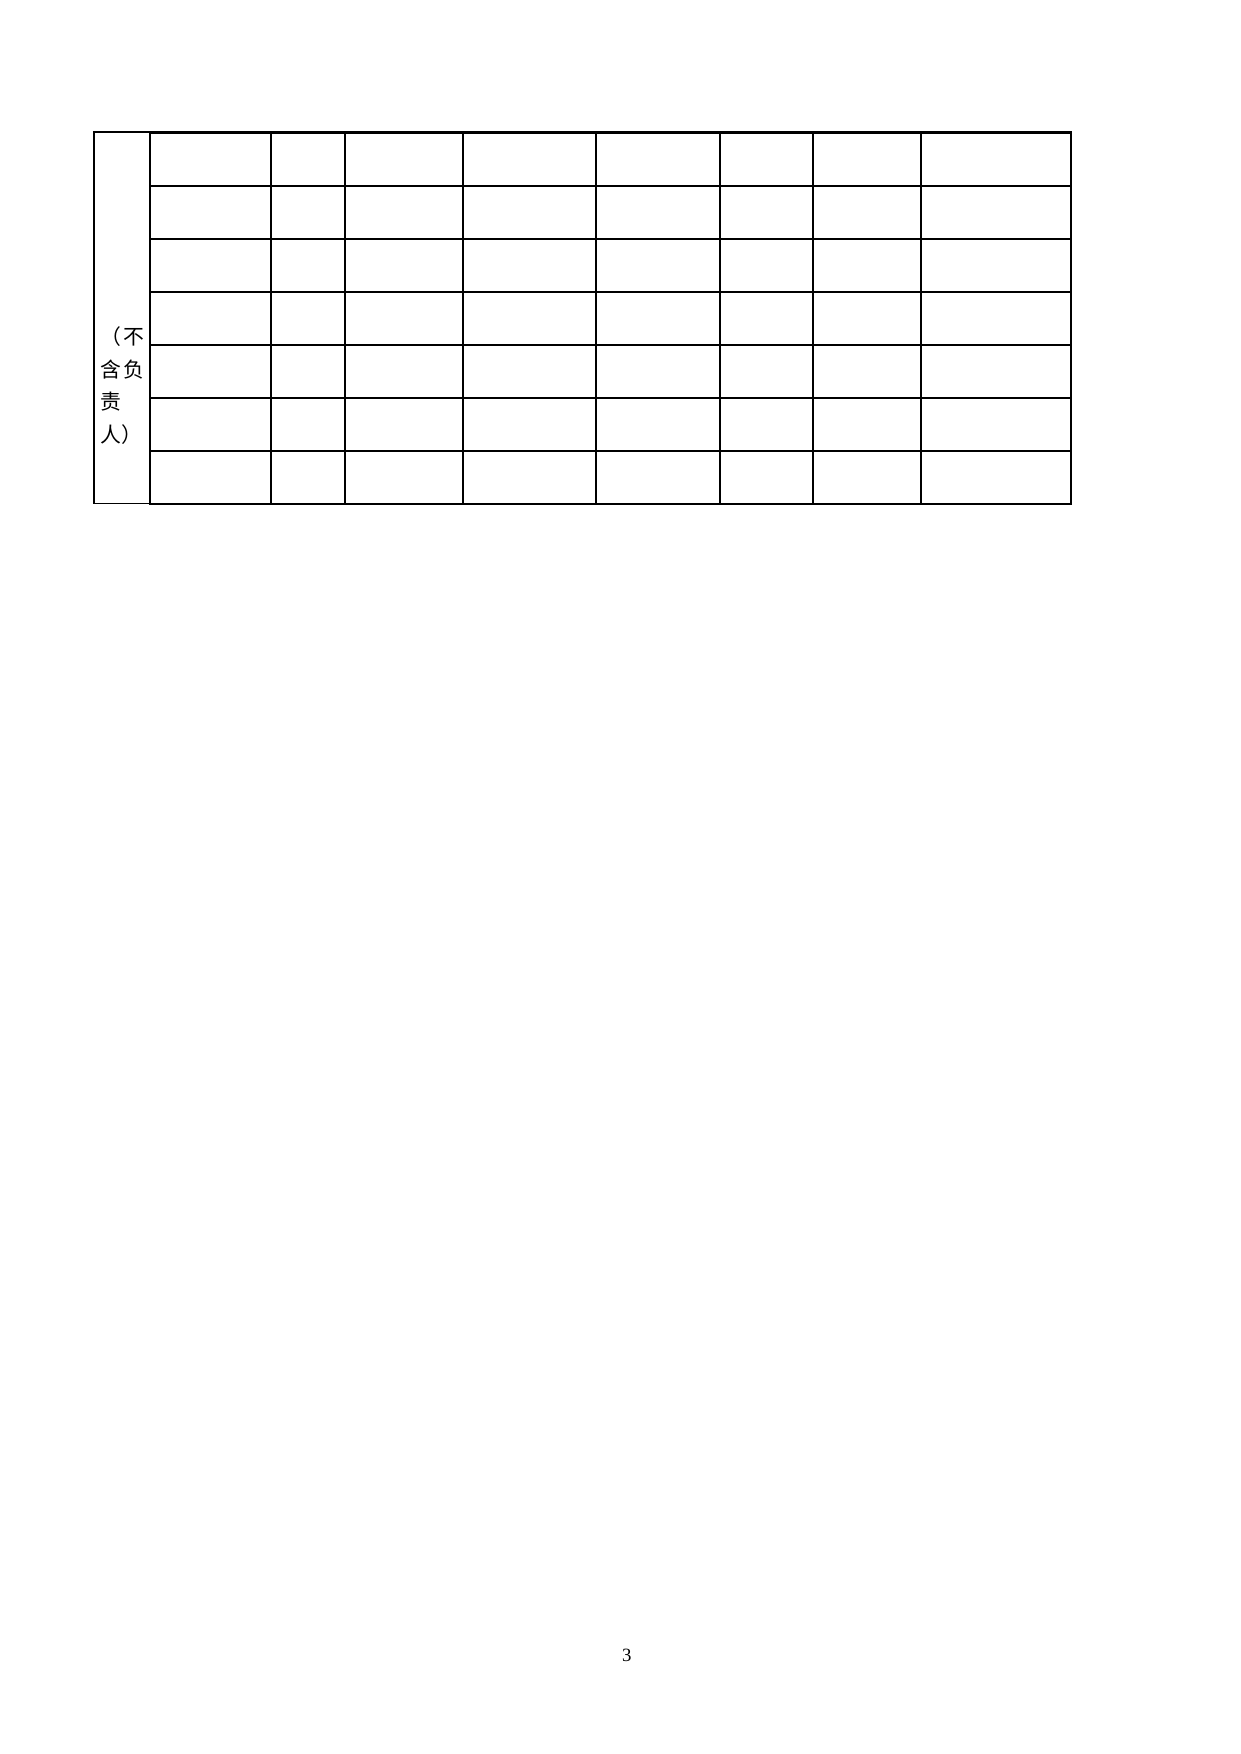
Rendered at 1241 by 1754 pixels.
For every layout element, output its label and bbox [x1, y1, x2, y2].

table_cell [151, 346, 270, 397]
table_cell [922, 240, 1070, 291]
table_cell [272, 134, 344, 184]
table_cell [464, 346, 595, 397]
table_cell [464, 187, 595, 238]
table_cell [721, 187, 812, 238]
table_cell [597, 293, 719, 344]
table_cell [272, 187, 344, 238]
table_cell [151, 187, 270, 238]
table_cell [814, 134, 920, 184]
table_cell [272, 452, 344, 503]
table_cell [346, 134, 462, 184]
table_cell [464, 399, 595, 450]
table_cell [721, 240, 812, 291]
table_cell [272, 346, 344, 397]
table_cell [464, 293, 595, 344]
table_cell [272, 293, 344, 344]
table_cell [721, 134, 812, 184]
table_cell [922, 346, 1070, 397]
table_cell [346, 346, 462, 397]
table_cell [346, 293, 462, 344]
table_cell [597, 240, 719, 291]
table_cell [814, 293, 920, 344]
table_cell [814, 240, 920, 291]
table_cell [922, 187, 1070, 238]
table_cell [597, 399, 719, 450]
table_cell [721, 399, 812, 450]
table_cell [922, 399, 1070, 450]
table_cell [597, 346, 719, 397]
table_cell [597, 187, 719, 238]
table_cell [346, 399, 462, 450]
table_cell [464, 134, 595, 184]
table_cell [597, 134, 719, 184]
table_cell [922, 134, 1070, 184]
table_cell [721, 346, 812, 397]
table_cell [151, 134, 270, 184]
table_cell [151, 240, 270, 291]
table_cell [814, 187, 920, 238]
table_cell [922, 452, 1070, 503]
table_cell [814, 399, 920, 450]
table_cell [272, 240, 344, 291]
table_cell [464, 452, 595, 503]
table_cell [151, 293, 270, 344]
table_cell [814, 346, 920, 397]
table_cell [814, 452, 920, 503]
table_cell [346, 240, 462, 291]
table_cell [151, 452, 270, 503]
table_cell [272, 399, 344, 450]
table_cell [597, 452, 719, 503]
table_cell [151, 399, 270, 450]
table_cell [721, 452, 812, 503]
table_cell [346, 452, 462, 503]
table_cell [464, 240, 595, 291]
table_cell [721, 293, 812, 344]
table_cell [346, 187, 462, 238]
table_cell [922, 293, 1070, 344]
